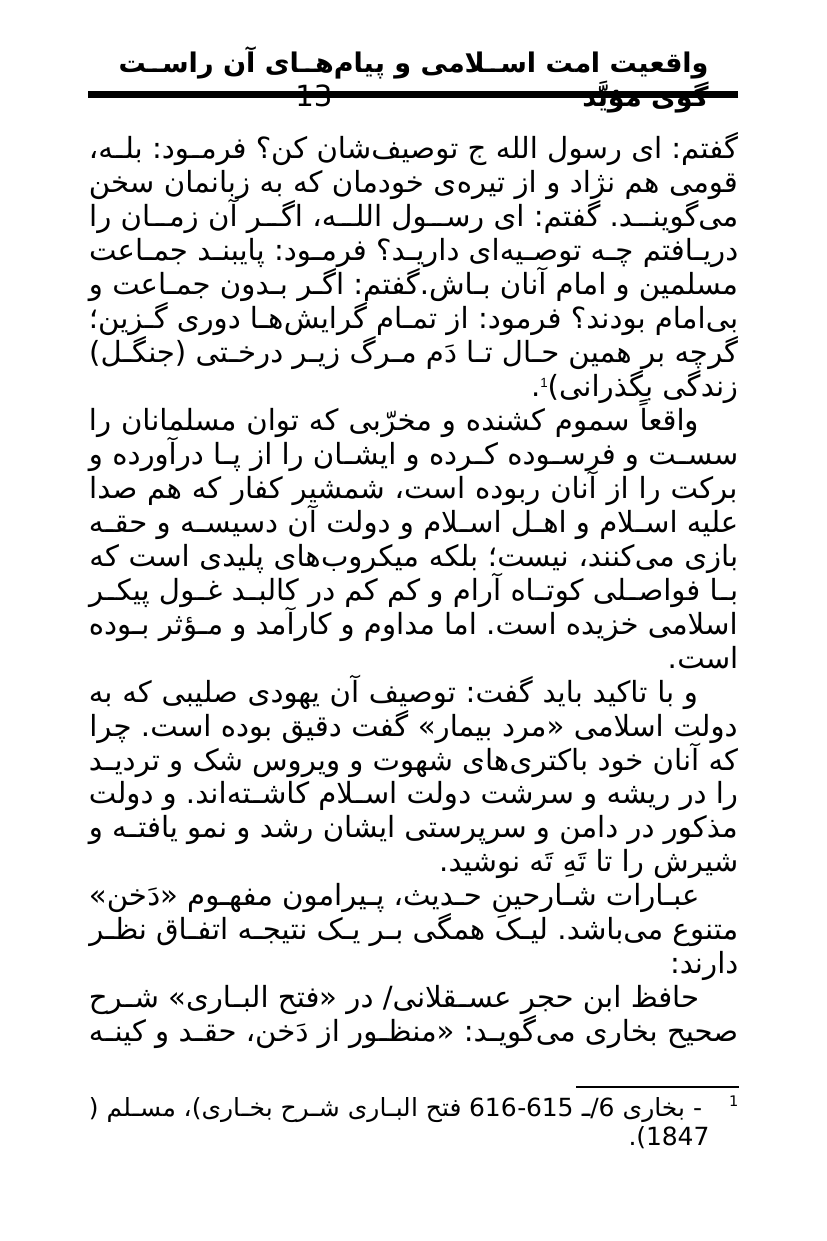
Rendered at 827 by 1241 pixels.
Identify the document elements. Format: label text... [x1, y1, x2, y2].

text و با تاکید باید گفت: توصیف آن یهودی صلیبی که به دولت اسلامی «مرد بیمار» گفت دقیق بوده است. چرا که آنان خود باکتری‌های شهوت و ویروس شک و تردید را در ریشه و سرشت دولت اسلام کاشته‌اند. و دولت مذکور در دامن و سرپرستی ایشان رشد و نمو یافته و شیرش را تا تَهِ تَه نوشید. [89, 675, 738, 879]
text عبارات شارحینِ حدیث، پیرامون مفهوم «دَخن» متنوع می‌باشد. لیک همگی بر یک نتیجه اتفاق نظر دارند: [89, 879, 738, 981]
text واقعاً سموم کشنده و مخرّبی که توان مسلمانان را سست و فرسوده کرده و ایشان را از پا درآورده و برکت را از آنان ربوده است، شمشیر کفار که هم صدا علیه اسلام و اهل اسلام و دولت آن دسیسه و حقه بازی می‌کنند، نیست؛ بلکه میکروب‌های پلیدی است که با فواصلی کوتاه آرام و کم کم در کالبد غول پیکر اسلامی خزیده است. اما مداوم و کارآمد و مؤثر بوده است. [89, 403, 738, 675]
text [89, 981, 738, 1048]
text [89, 132, 738, 403]
